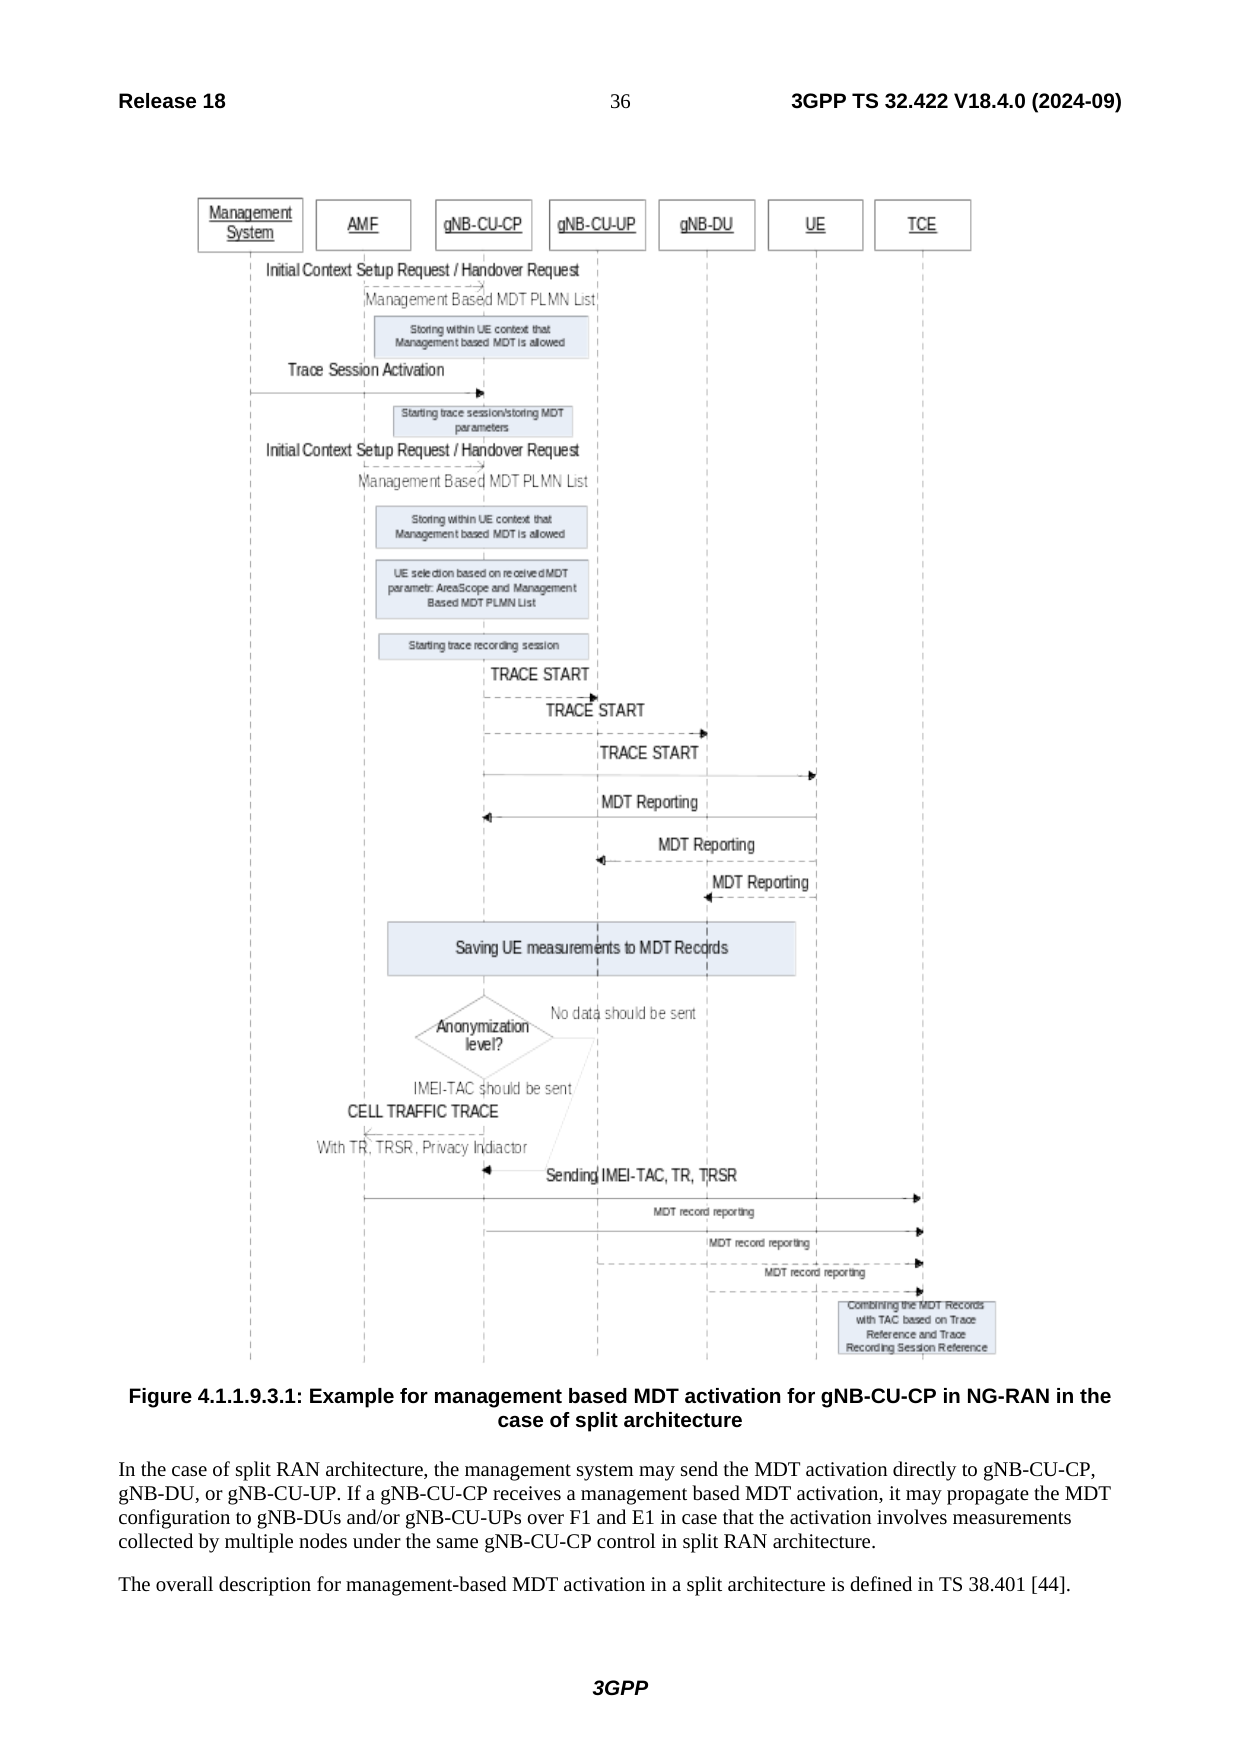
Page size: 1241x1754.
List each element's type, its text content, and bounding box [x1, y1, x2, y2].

text In the case of split RAN architecture, the management system may send the MDT activation directly to gNB-CU-CP, gNB-DU, or gNB-CU-UP. If a gNB-CU-CP receives a management based MDT activation, it may propagate the MDT configuration to gNB-DUs and/or gNB-CU-UPs over F1 and E1 in case that the activation involves measurements collected by multiple nodes under the same gNB-CU-CP control in split RAN architecture. [118, 1457, 1122, 1553]
text The overall description for management-based MDT activation in a split architecture is defined in TS 38.401 [44]. [118, 1572, 1122, 1596]
text Figure 4.1.1.9.3.1: Example for management based MDT activation for gNB-CU-CP in NG-RAN in the case of split architecture [118, 1384, 1122, 1432]
